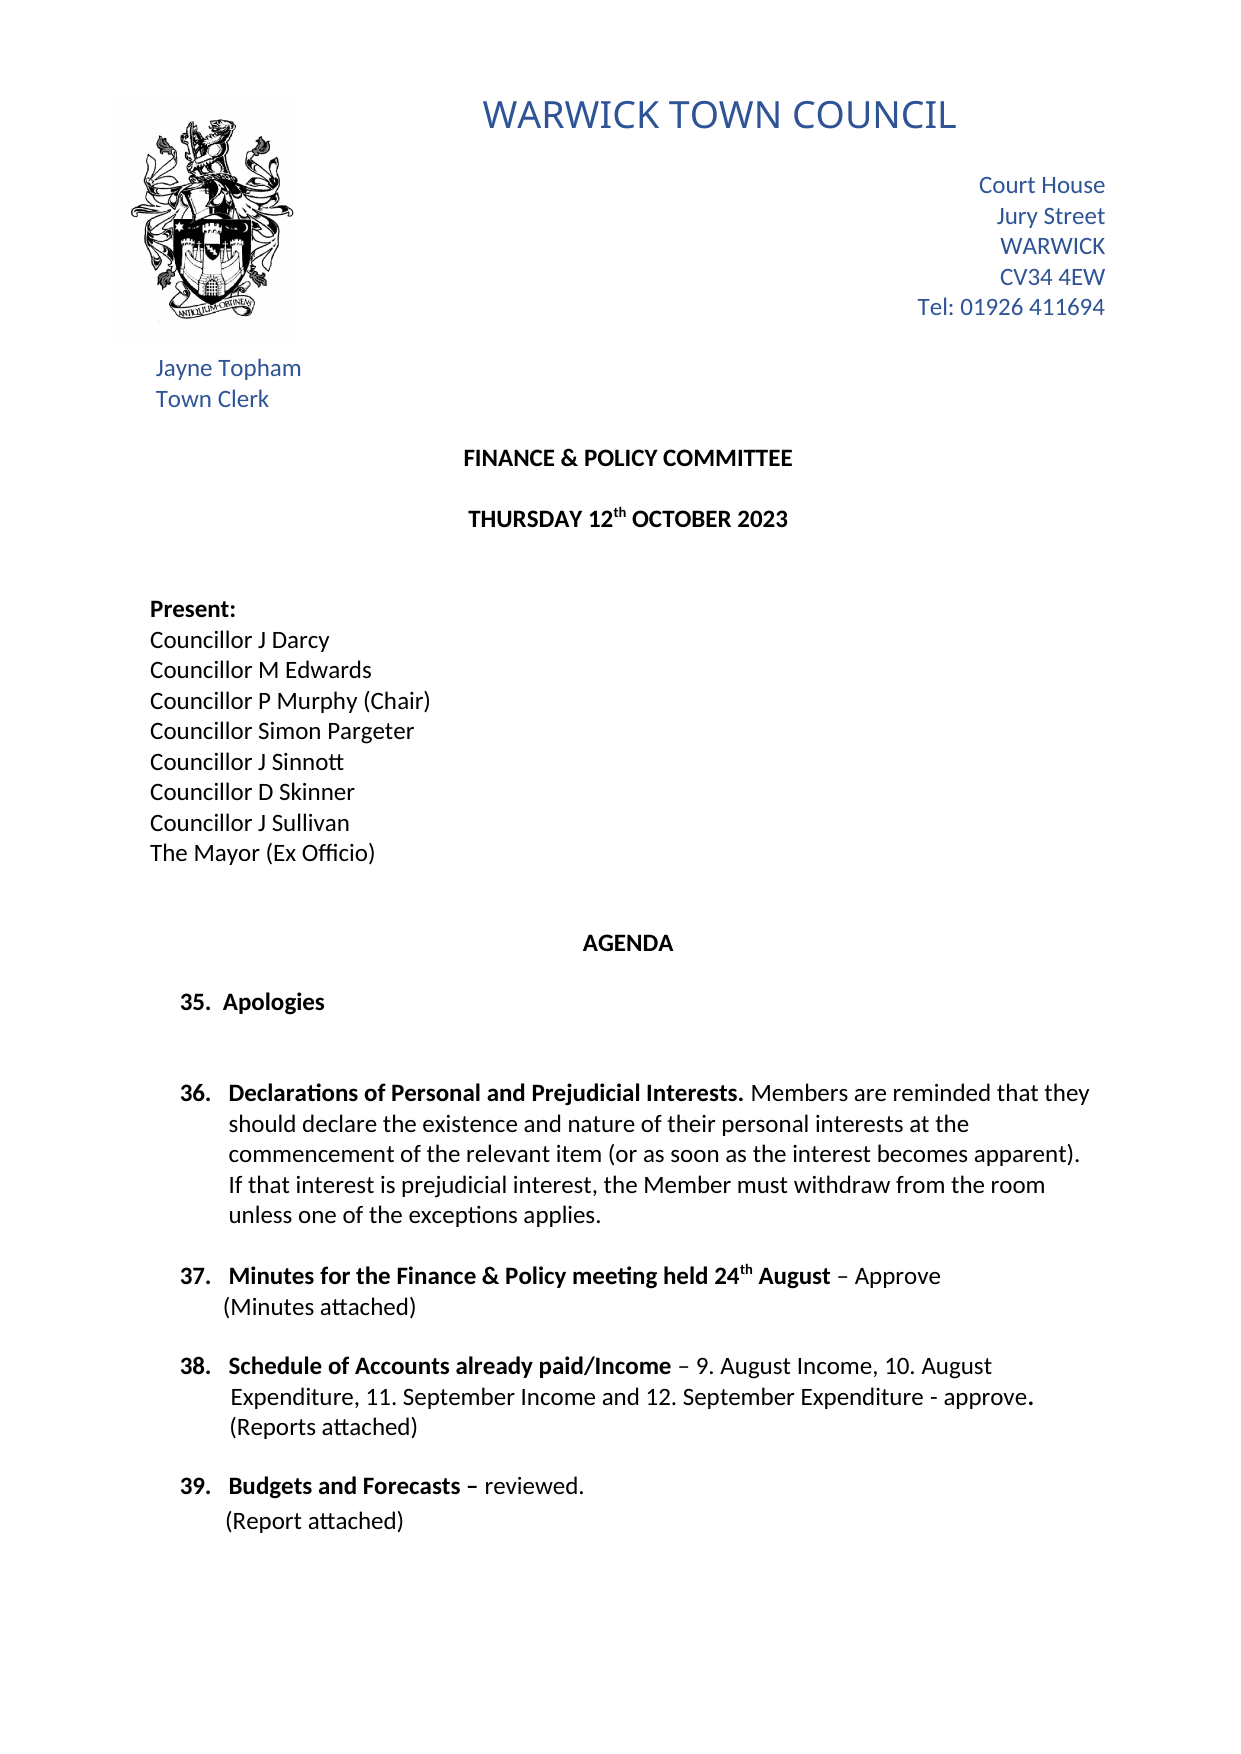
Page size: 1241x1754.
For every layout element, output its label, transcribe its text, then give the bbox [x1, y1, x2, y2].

subtitle Schedule of Accounts already paid/Income – 9. August Income, 10. August [179, 1350, 1106, 1381]
list Apologies [179, 986, 1106, 1017]
text Town Clerk [150, 383, 1105, 414]
text should declare the existence and nature of their personal interests at the [217, 1108, 1106, 1138]
text THURSDAY 12th OCTOBER 2023 [150, 503, 1106, 534]
text Councillor M Edwards [150, 654, 1106, 685]
text Tel: 01926 411694 [298, 292, 1105, 322]
text Councillor J Sullivan [150, 807, 1106, 837]
text unless one of the exceptions applies. [217, 1199, 1106, 1230]
list Declarations of Personal and Prejudicial Interests. Members are reminded that they [179, 1077, 1106, 1108]
subtitle FINANCE & POLICY COMMITTEE [150, 442, 1106, 473]
text (Minutes attached) [217, 1291, 1106, 1321]
text Court House [298, 169, 1105, 200]
text Councillor D Skinner [150, 776, 1106, 807]
text Councillor Simon Pargeter [150, 715, 1106, 746]
text Councillor J Sinnott [150, 746, 1106, 776]
subtitle AGENDA [150, 927, 1106, 958]
text If that interest is prejudicial interest, the Member must withdraw from the room [217, 1169, 1106, 1199]
picture [107, 95, 298, 339]
text Jury Street [298, 200, 1105, 231]
list (Report attached) [225, 1506, 1105, 1536]
text Councillor P Murphy (Chair) [150, 685, 1106, 715]
text WARWICK [298, 231, 1105, 261]
text WARWICK TOWN COUNCIL [150, 88, 1105, 139]
list Budgets and Forecasts – reviewed. [179, 1471, 1105, 1501]
text Present: [150, 593, 1106, 624]
text Jayne Topham [150, 353, 1105, 383]
subtitle (Reports attached) [150, 1411, 1106, 1442]
text Councillor J Darcy [150, 624, 1106, 654]
text CV34 4EW [298, 261, 1105, 292]
subtitle Expenditure, 11. September Income and 12. September Expenditure - approve. [179, 1381, 1106, 1411]
text commencement of the relevant item (or as soon as the interest becomes apparent). [217, 1138, 1106, 1169]
text The Mayor (Ex Officio) [150, 837, 1106, 868]
list Minutes for the Finance & Policy meeting held 24th August – Approve [179, 1260, 1106, 1291]
